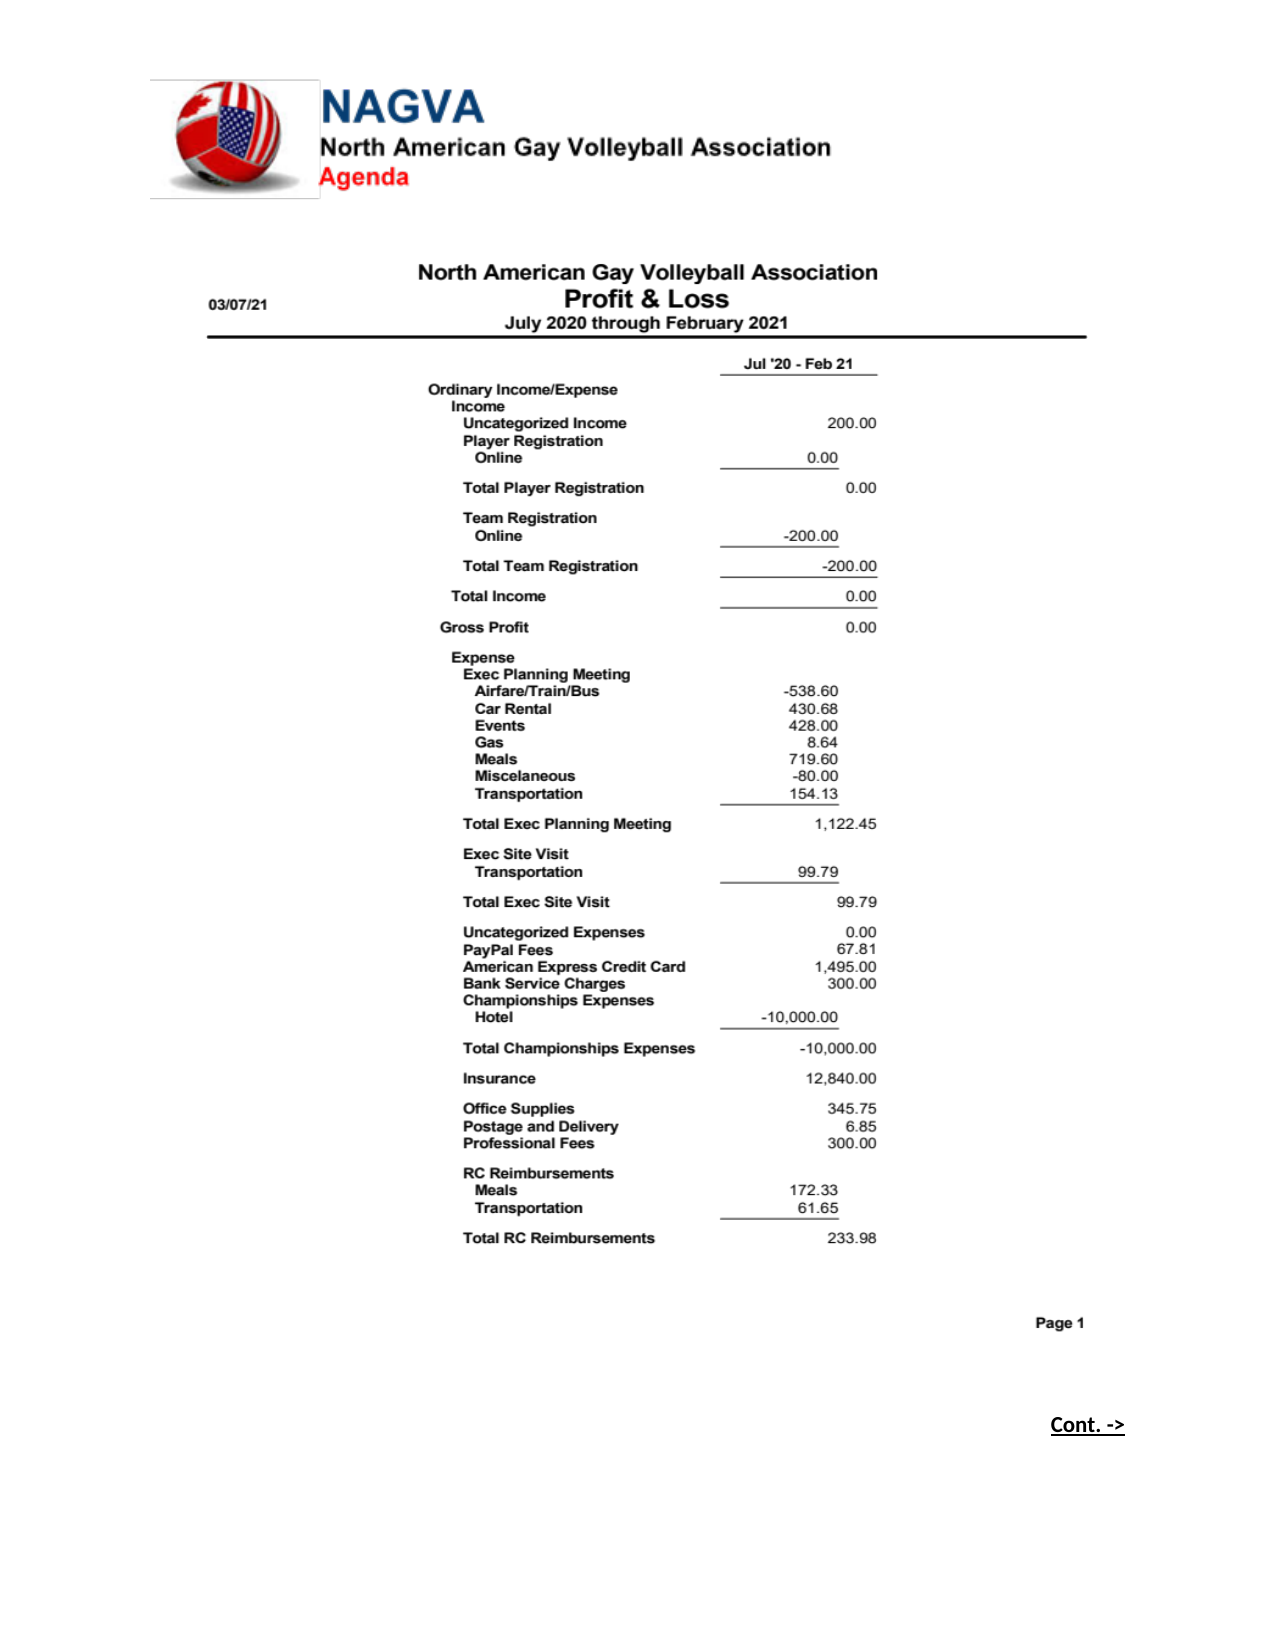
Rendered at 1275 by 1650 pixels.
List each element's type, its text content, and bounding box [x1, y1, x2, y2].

picture [150, 75, 1141, 207]
text Cont. -> [150, 1410, 1125, 1438]
